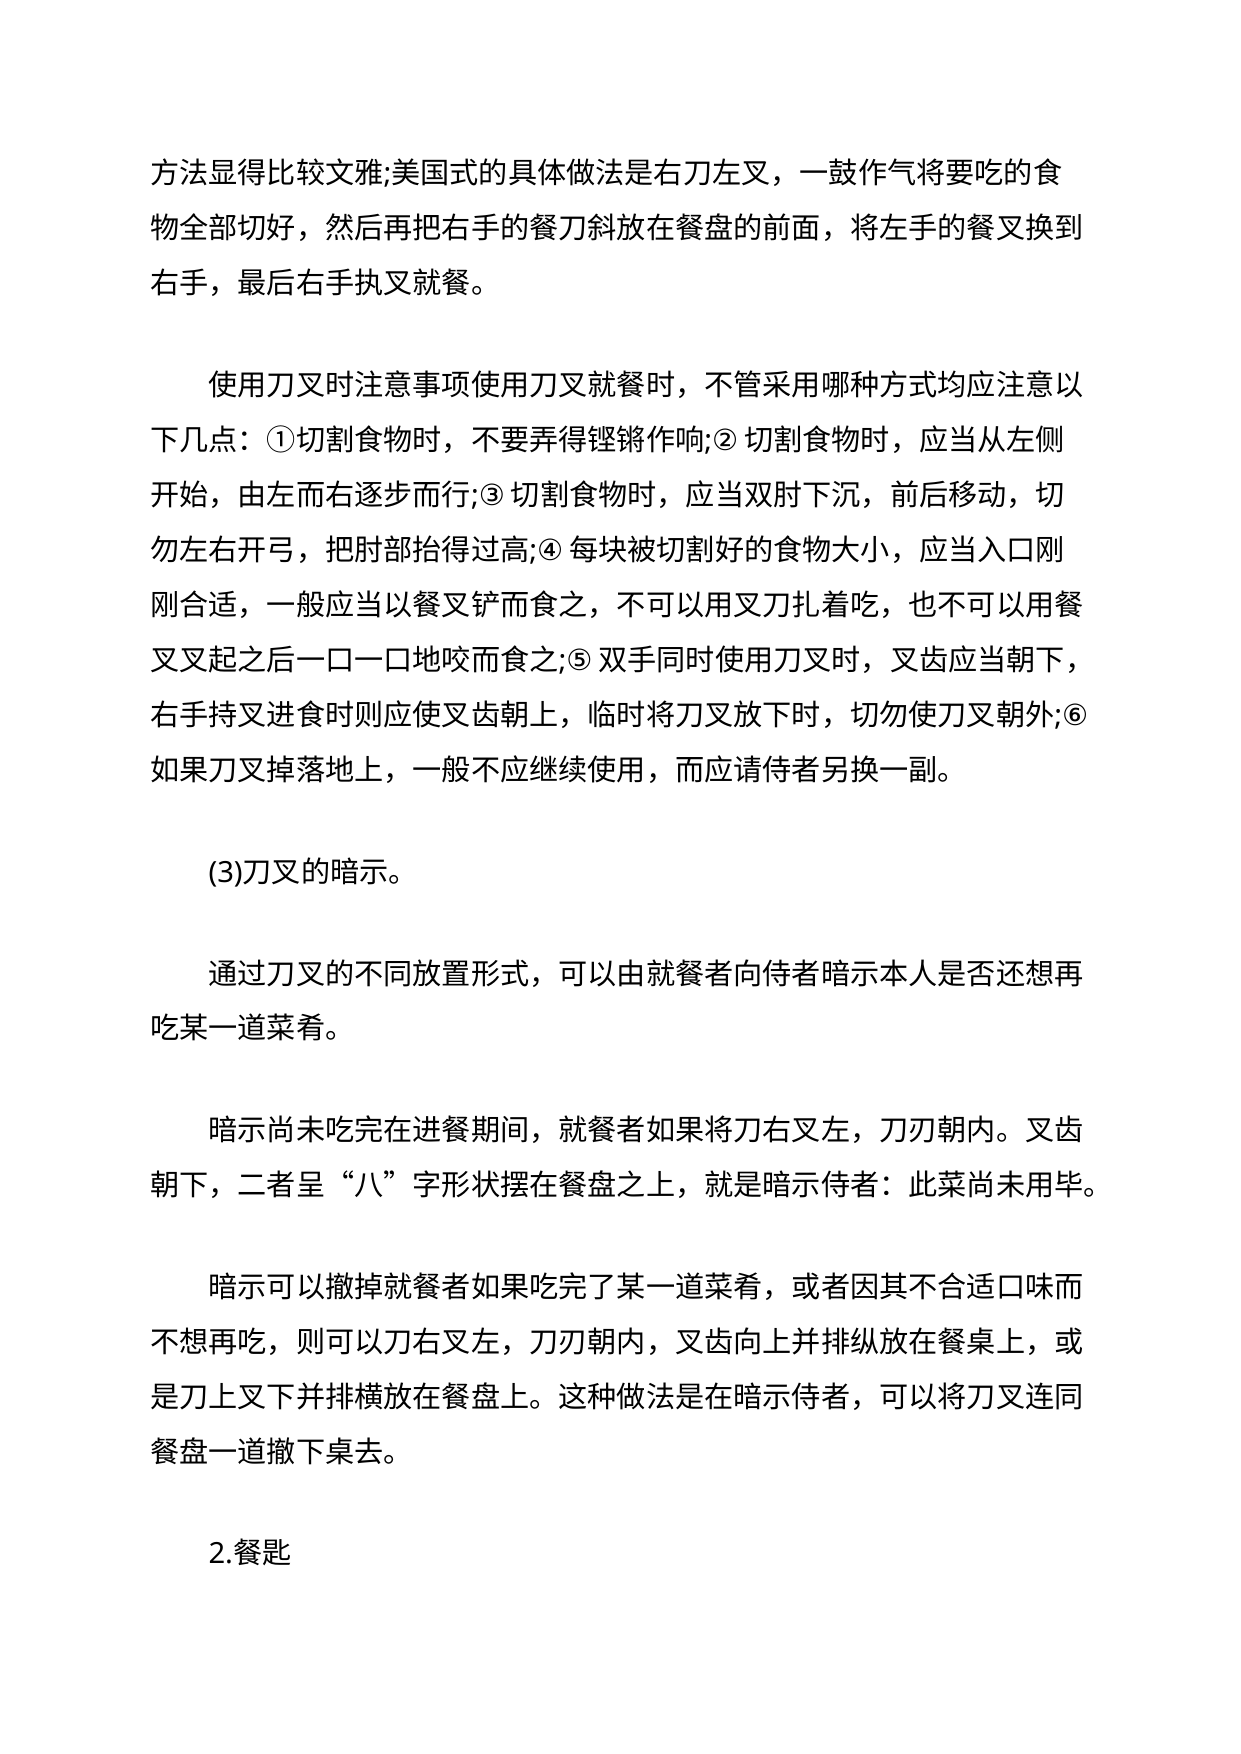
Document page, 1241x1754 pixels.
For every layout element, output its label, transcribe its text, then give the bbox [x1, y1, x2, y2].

text 暗示可以撤掉就餐者如果吃完了某一道菜肴，或者因其不合适口味而不想再吃，则可以刀右叉左，刀刃朝内，叉齿向上并排纵放在餐桌上，或是刀上叉下并排横放在餐盘上。这种做法是在暗示侍者，可以将刀叉连同餐盘一道撤下桌去。 [150, 1263, 1090, 1471]
text 使用刀叉时注意事项使用刀叉就餐时，不管采用哪种方式均应注意以下几点：①切割食物时，不要弄得铿锵作响;②切割食物时，应当从左侧开始，由左而右逐步而行;③切割食物时，应当双肘下沉，前后移动，切勿左右开弓，把肘部抬得过高;④每块被切割好的食物大小，应当入口刚刚合适，一般应当以餐叉铲而食之，不可以用叉刀扎着吃，也不可以用餐叉叉起之后一口一口地咬而食之;⑤双手同时使用刀叉时，叉齿应当朝下，右手持叉进食时则应使叉齿朝上，临时将刀叉放下时，切勿使刀叉朝外;⑥如果刀叉掉落地上，一般不应继续使用，而应请侍者另换一副。 [150, 362, 1090, 789]
text (3)刀叉的暗示。 [150, 848, 1090, 891]
text 暗示尚未吃完在进餐期间，就餐者如果将刀右叉左，刀刃朝内。叉齿朝下，二者呈“八”字形状摆在餐盘之上，就是暗示侍者：此菜尚未用毕。 [150, 1107, 1090, 1204]
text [150, 150, 1090, 302]
text 2.餐匙 [150, 1530, 1090, 1572]
text 通过刀叉的不同放置形式，可以由就餐者向侍者暗示本人是否还想再吃某一道菜肴。 [150, 950, 1090, 1047]
